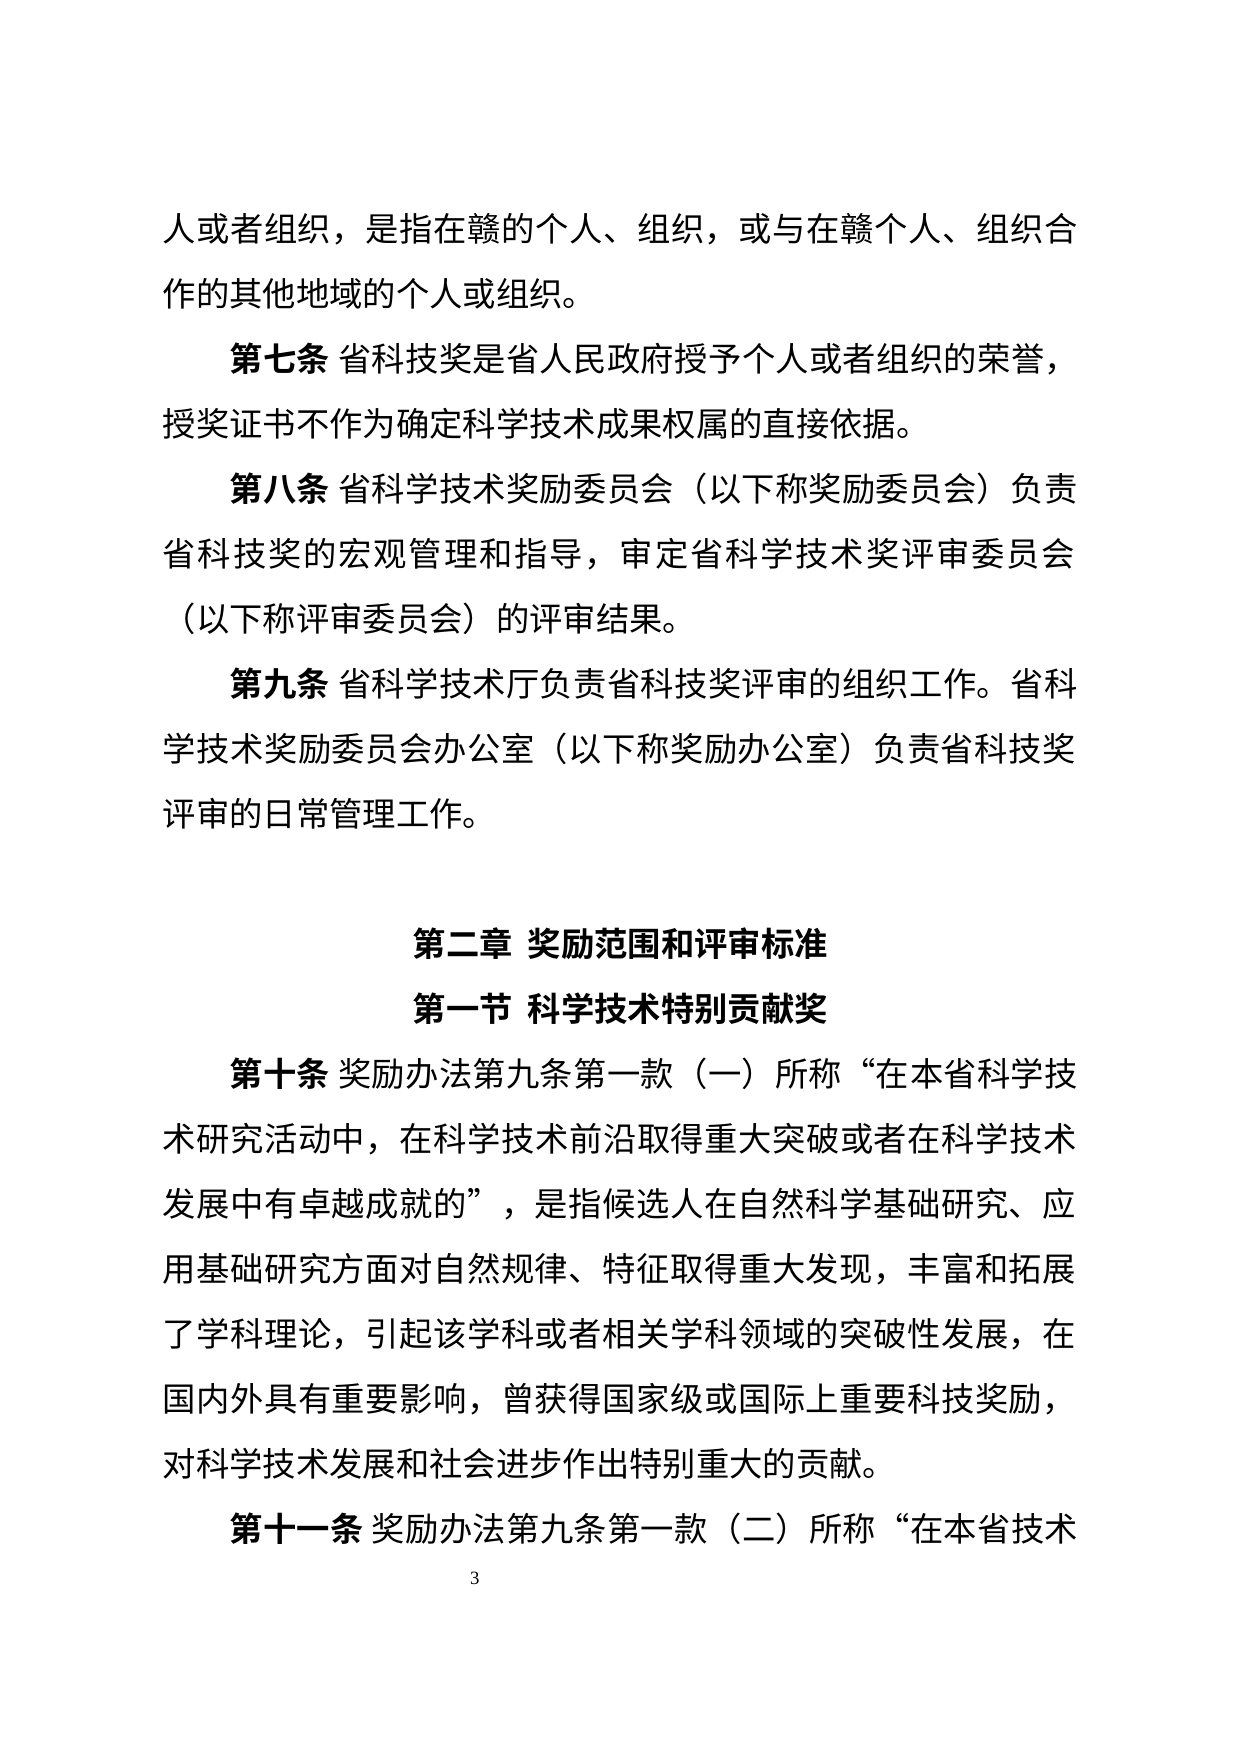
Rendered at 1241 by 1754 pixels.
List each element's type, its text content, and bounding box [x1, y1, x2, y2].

text 第八条 省科学技术奖励委员会（以下称奖励委员会）负责省科技奖的宏观管理和指导，审定省科学技术奖评审委员会（以下称评审委员会）的评审结果。 [162, 454, 1078, 649]
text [162, 194, 1078, 324]
text 第一节 科学技术特别贡献奖 [162, 974, 1078, 1039]
text 第十条 奖励办法第九条第一款（一）所称“在本省科学技术研究活动中，在科学技术前沿取得重大突破或者在科学技术发展中有卓越成就的”，是指候选人在自然科学基础研究、应用基础研究方面对自然规律、特征取得重大发现，丰富和拓展了学科理论，引起该学科或者相关学科领域的突破性发展，在国内外具有重要影响，曾获得国家级或国际上重要科技奖励，对科学技术发展和社会进步作出特别重大的贡献。 [162, 1039, 1078, 1494]
text 第九条 省科学技术厅负责省科技奖评审的组织工作。省科学技术奖励委员会办公室（以下称奖励办公室）负责省科技奖评审的日常管理工作。 [162, 649, 1078, 844]
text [162, 1494, 1078, 1559]
text 第二章 奖励范围和评审标准 [162, 909, 1078, 974]
text 第七条 省科技奖是省人民政府授予个人或者组织的荣誉，授奖证书不作为确定科学技术成果权属的直接依据。 [162, 324, 1078, 454]
